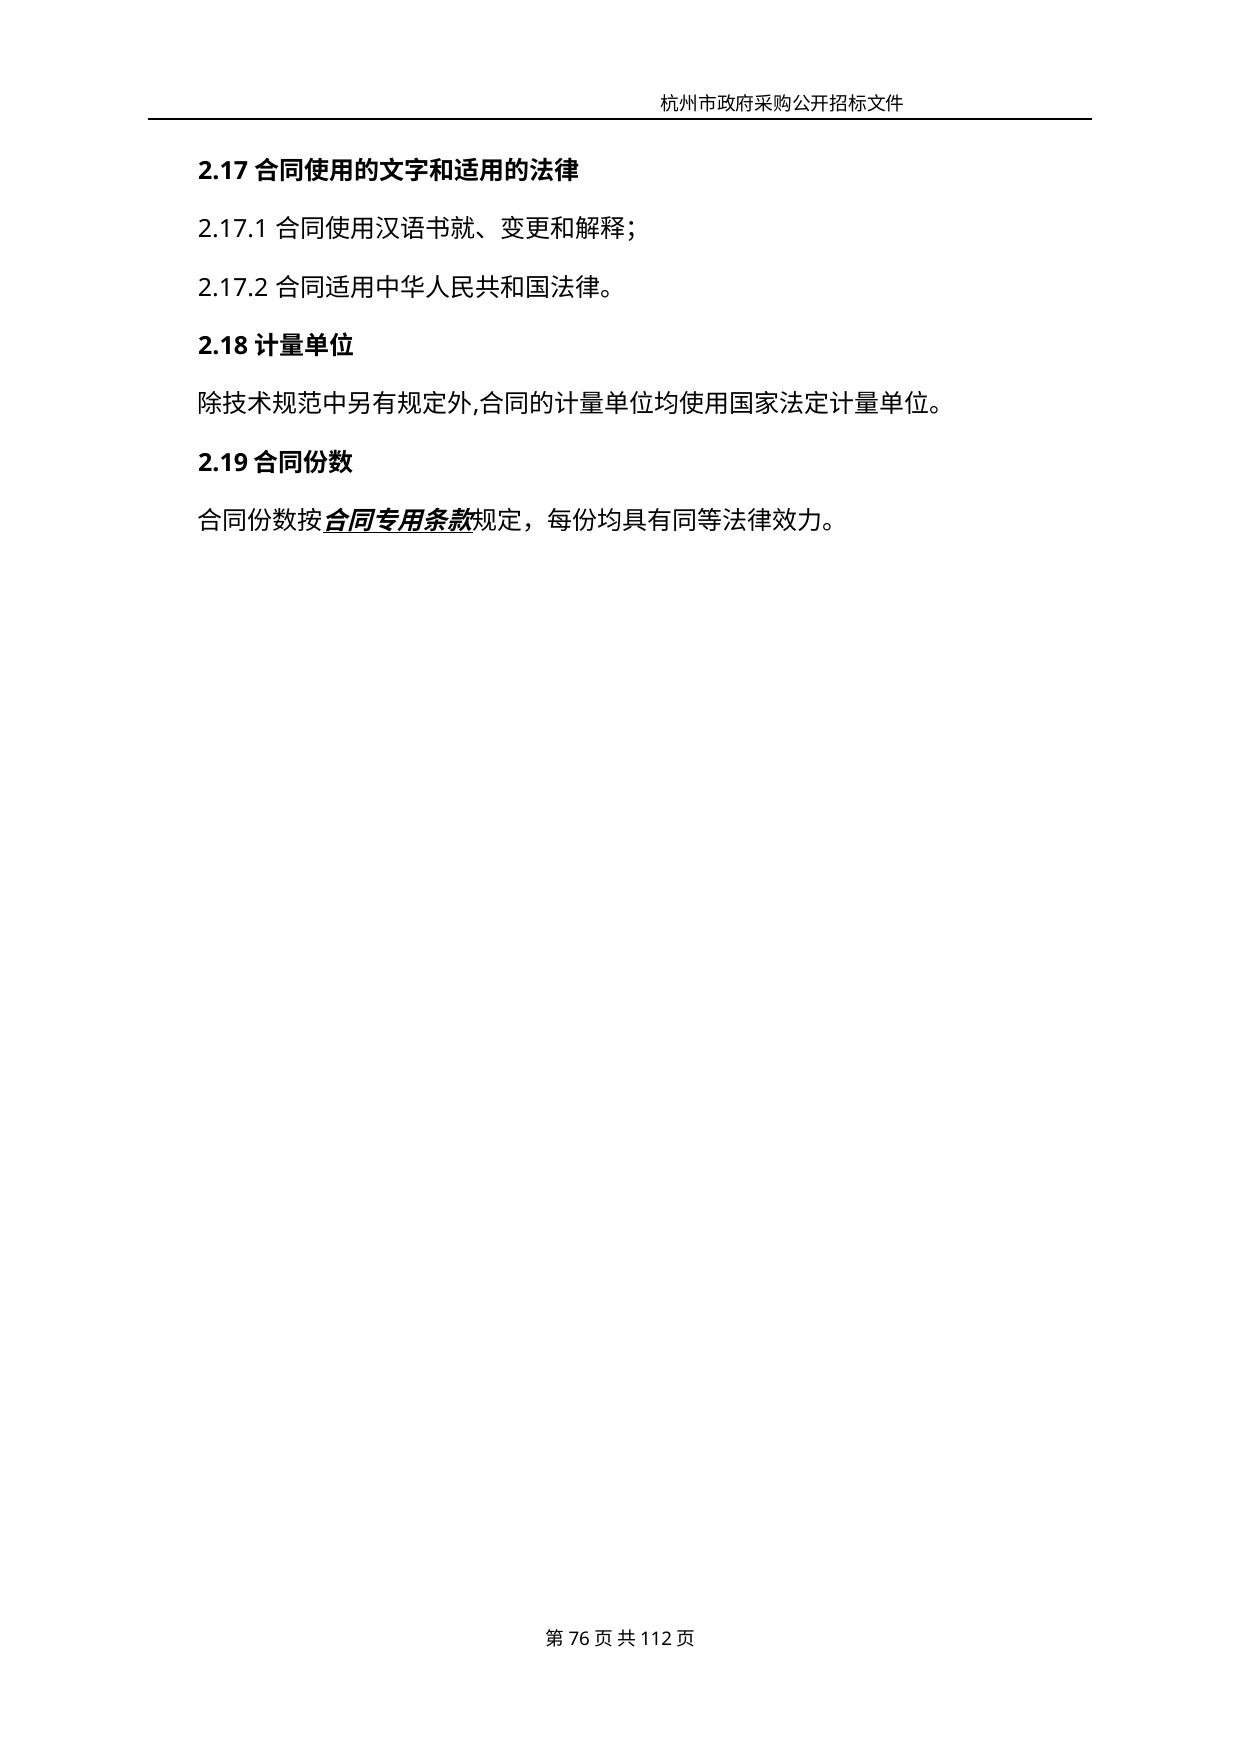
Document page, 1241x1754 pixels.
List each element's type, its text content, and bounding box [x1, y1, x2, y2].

text 2.17 合同使用的文字和适用的法律 [148, 133, 1092, 191]
text 2.17.2 合同适用中华人民共和国法律。 [148, 249, 1092, 308]
text 2.18 计量单位 [148, 308, 1092, 366]
text 合同份数按合同专用条款规定，每份均具有同等法律效力。 [148, 483, 1092, 541]
text 2.17.1 合同使用汉语书就、变更和解释； [148, 191, 1092, 249]
text 除技术规范中另有规定外,合同的计量单位均使用国家法定计量单位。 [148, 366, 1092, 424]
text 2.19合同份数 [148, 424, 1092, 483]
